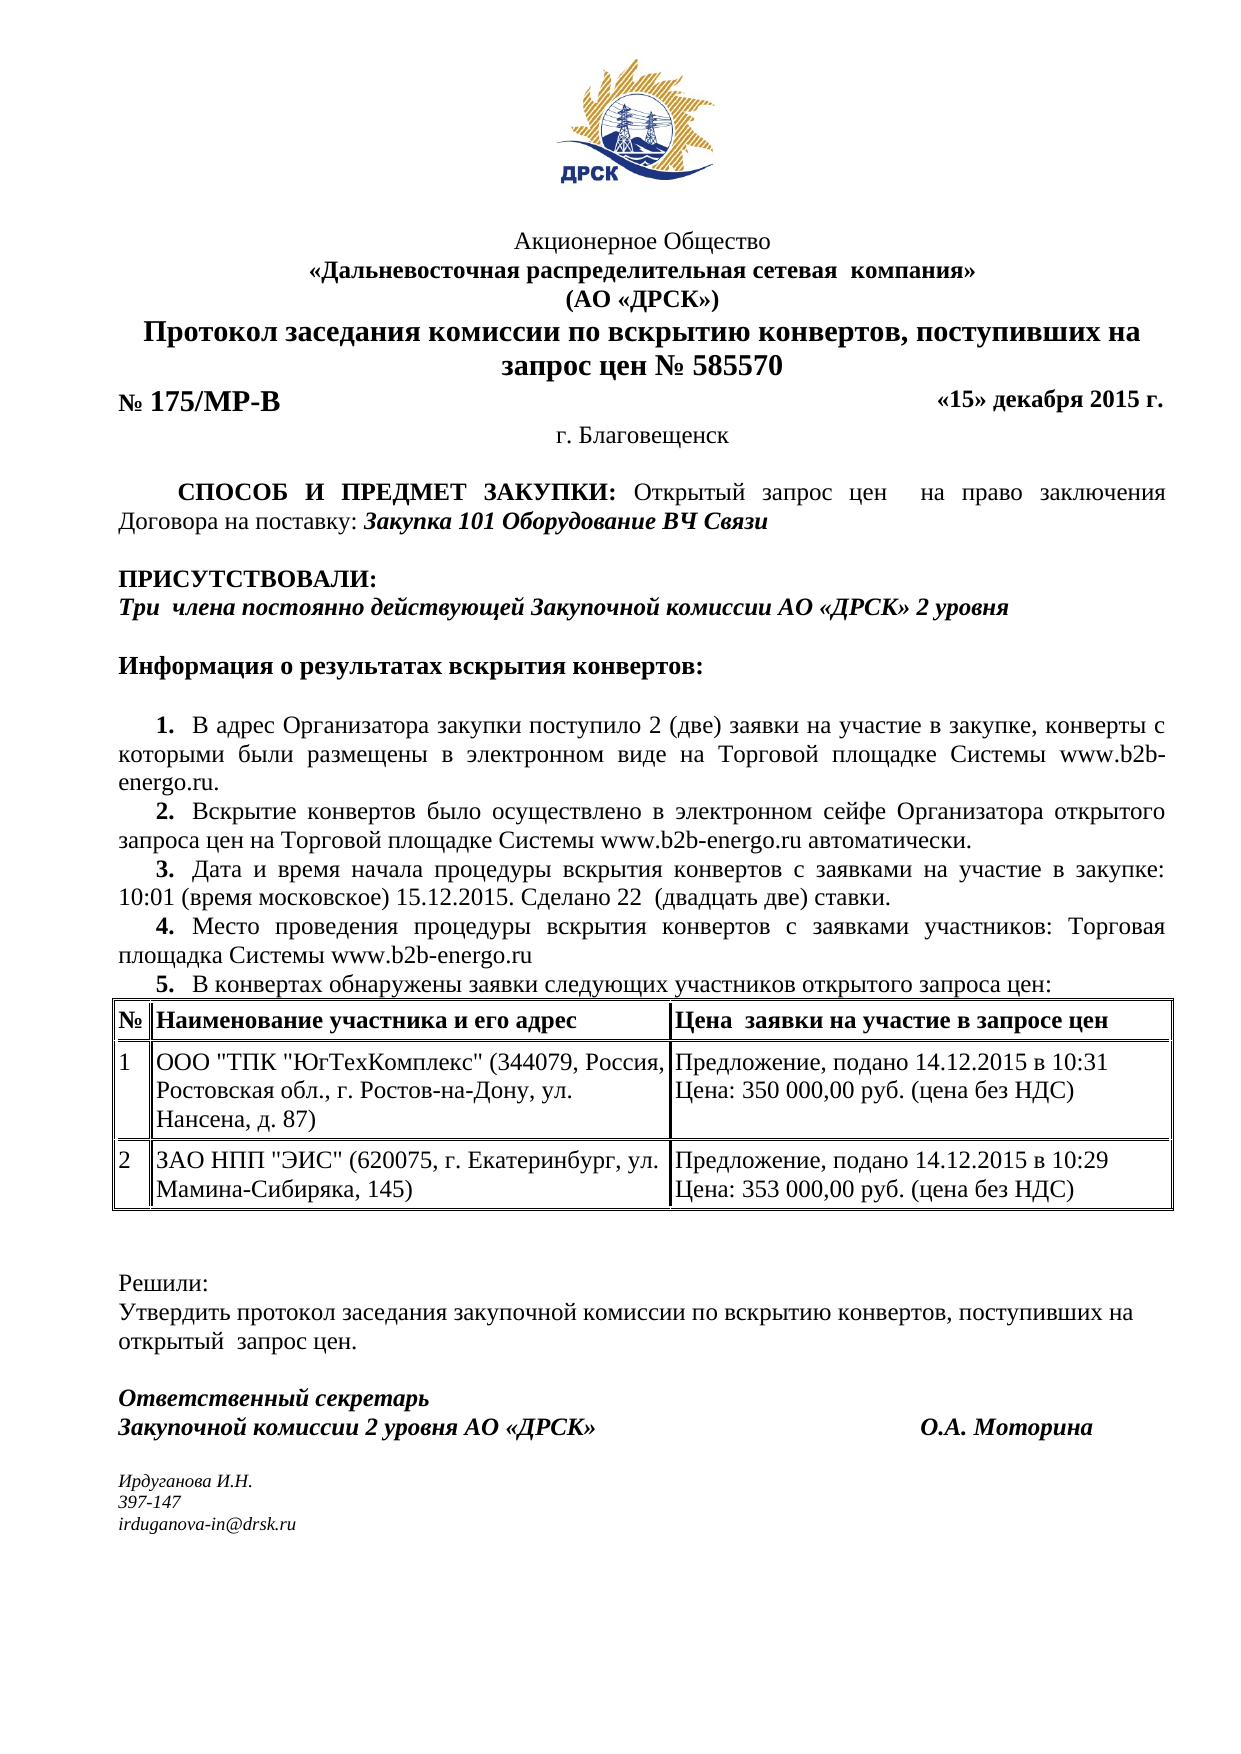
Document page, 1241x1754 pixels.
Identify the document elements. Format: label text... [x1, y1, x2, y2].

list Дата и время начала процедуры вскрытия конвертов с заявками на участие в закупке: 10:01 (время московское) 15.12.2015. Сделано 22 (двадцать две) ставки. [118, 854, 1167, 911]
text Акционерное Общество [118, 226, 1167, 255]
text г. Благовещенск [118, 420, 1167, 449]
table_cell ООО "ТПК "ЮгТехКомплекс" (344079, Россия, Ростовская обл., г. Ростов-на-Дону, ул. Нансена, д. 87) [153, 1042, 669, 1138]
table_cell ЗАО НПП "ЭИС" (620075, г. Екатеринбург, ул. Мамина-Сибиряка, 145) [151, 1141, 670, 1208]
text Ответственный секретарь [118, 1383, 1167, 1412]
text (АО «ДРСК») [118, 284, 1167, 313]
table_cell Предложение, подано 14.12.2015 в 10:29 Цена: 353 000,00 руб. (цена без НДС) [670, 1138, 1172, 1208]
list Место проведения процедуры вскрытия конвертов с заявками участников: Торговая площадка Системы www.b2b-energo.ru [118, 911, 1167, 969]
list ПРИСУТСТВОВАЛИ: [118, 564, 1167, 592]
list В адрес Организатора закупки поступило 2 (две) заявки на участие в закупке, конверты с которыми были размещены в электронном виде на Торговой площадке Системы www.b2b-energo.ru. [118, 710, 1167, 796]
text Решили: [118, 1268, 1167, 1297]
list В конвертах обнаружены заявки следующих участников открытого запроса цен: [118, 969, 1167, 997]
text Ирдуганова И.Н. [118, 1470, 1167, 1491]
table_header Цена заявки на участие в запросе цен [670, 1001, 1171, 1039]
table_header Наименование участника и его адрес [151, 1001, 670, 1039]
text Закупочной комиссии 2 уровня АО «ДРСК» О.А. Моторина [118, 1412, 1167, 1441]
list Три члена постоянно действующей Закупочной комиссии АО «ДРСК» 2 уровня [118, 592, 1167, 621]
table_cell 2 [114, 1138, 151, 1208]
table_header № 175/МР-В [117, 382, 641, 420]
picture [555, 59, 715, 189]
text Информация о результатах вскрытия конвертов: [118, 650, 1167, 680]
table_cell 1 [114, 1039, 151, 1138]
text СПОСОБ И ПРЕДМЕТ ЗАКУПКИ: Открытый запрос цен на право заключения Договора на поставку: Закупка 101 Оборудование ВЧ Связи [118, 477, 1167, 535]
text Протокол заседания комиссии по вскрытию конвертов, поступивших на запрос цен № 585570 [118, 313, 1167, 382]
text irduganova-in@drsk.ru [118, 1513, 1167, 1534]
table_header «15» декабря 2015 г. [641, 382, 1165, 420]
list Вскрытие конвертов было осуществлено в электронном сейфе Организатора открытого запроса цен на Торговой площадке Системы www.b2b-energo.ru автоматически. [118, 796, 1167, 854]
table_cell Предложение, подано 14.12.2015 в 10:31 Цена: 350 000,00 руб. (цена без НДС) [670, 1039, 1172, 1138]
table_header № [115, 999, 151, 1039]
text «Дальневосточная распределительная сетевая компания» [118, 255, 1167, 284]
text Утвердить протокол заседания закупочной комиссии по вскрытию конвертов, поступивших на открытый запрос цен. [118, 1297, 1167, 1355]
text 397-147 [118, 1491, 1167, 1513]
